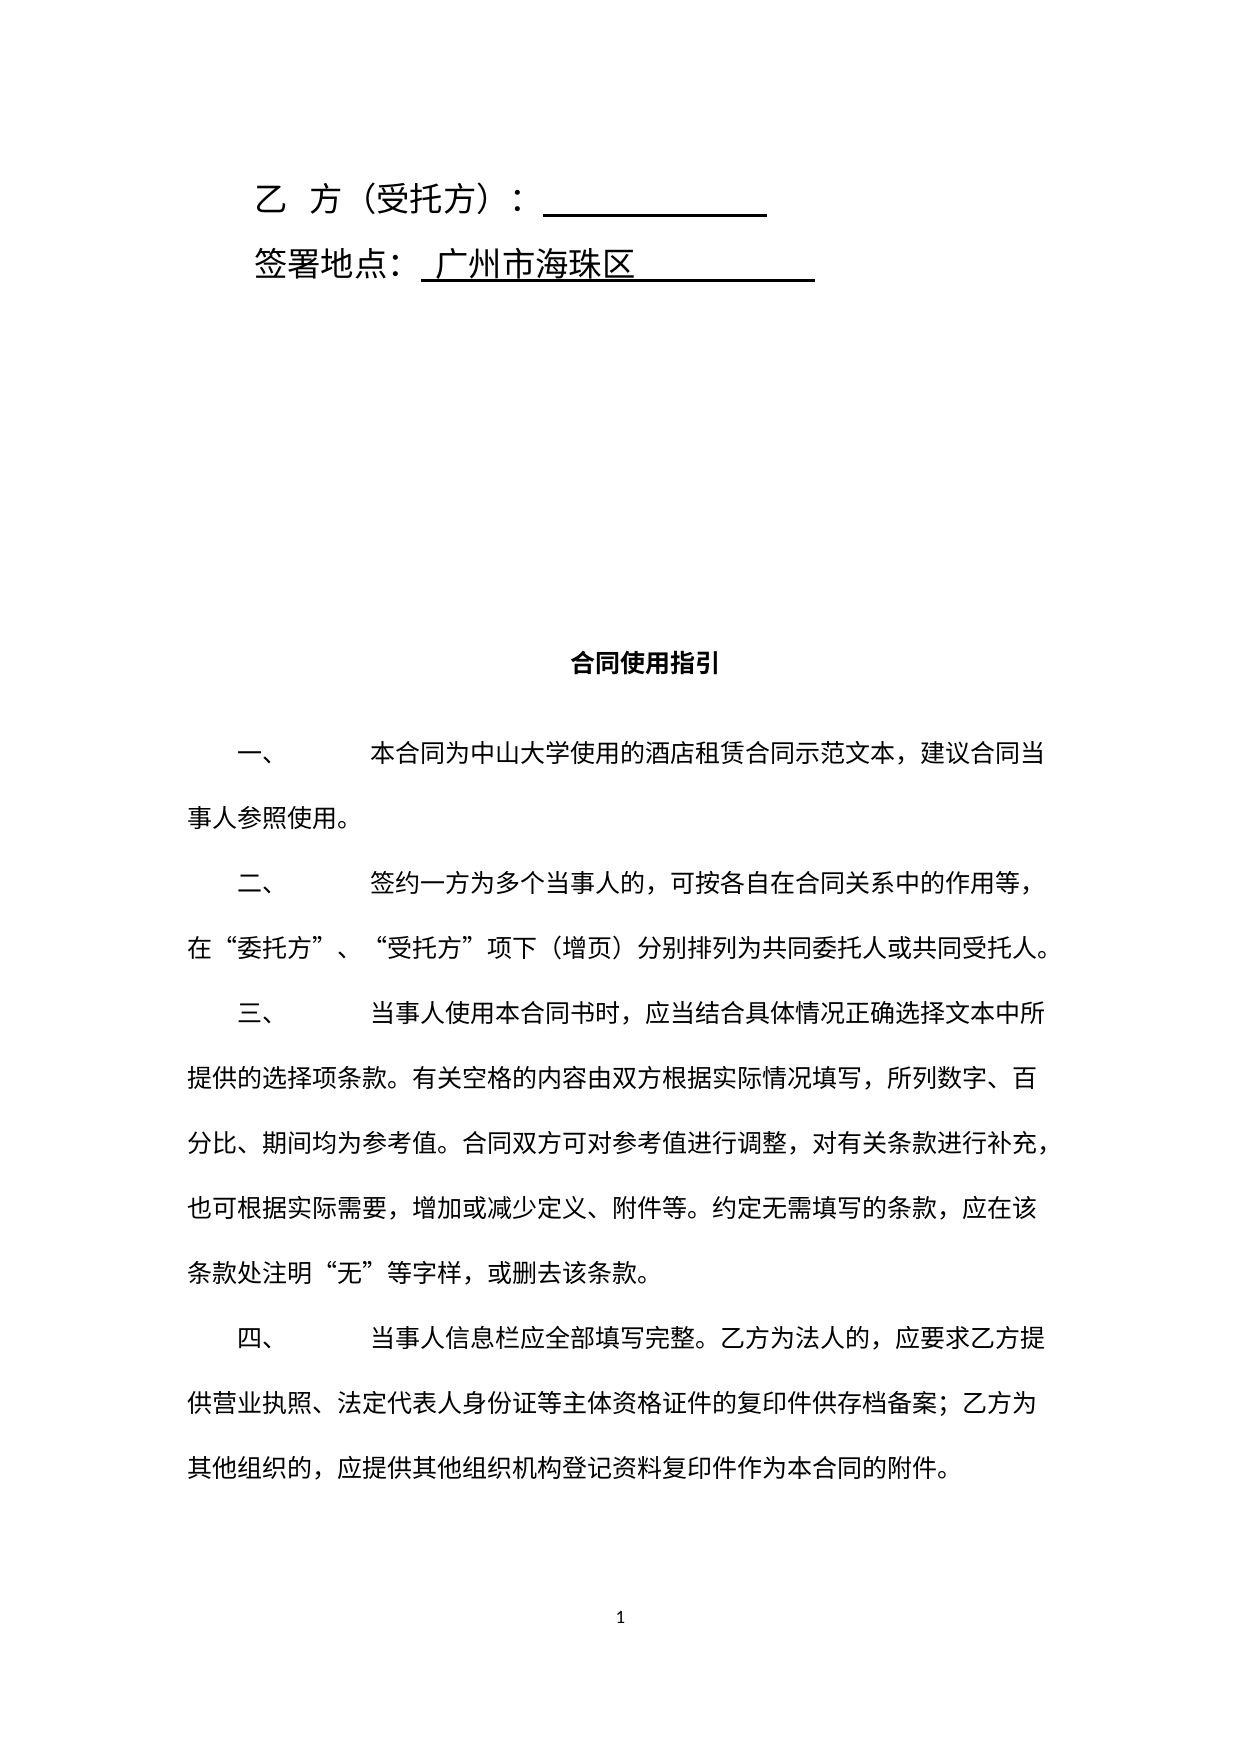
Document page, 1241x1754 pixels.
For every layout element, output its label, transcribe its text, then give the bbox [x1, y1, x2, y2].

text 乙 方（受托方）： [187, 164, 1053, 229]
text 签署地点： 广州市海珠区 [187, 229, 1053, 294]
list 本合同为中山大学使用的酒店租赁合同示范文本，建议合同当事人参照使用。 [187, 719, 1053, 849]
list 当事人使用本合同书时，应当结合具体情况正确选择文本中所提供的选择项条款。有关空格的内容由双方根据实际情况填写，所列数字、百分比、期间均为参考值。合同双方可对参考值进行调整，对有关条款进行补充，也可根据实际需要，增加或减少定义、附件等。约定无需填写的条款，应在该条款处注明“无”等字样，或删去该条款。 [187, 979, 1053, 1304]
list 当事人信息栏应全部填写完整。乙方为法人的，应要求乙方提供营业执照、法定代表人身份证等主体资格证件的复印件供存档备案；乙方为其他组织的，应提供其他组织机构登记资料复印件作为本合同的附件。 [187, 1304, 1053, 1499]
list 签约一方为多个当事人的，可按各自在合同关系中的作用等，在“委托方”、“受托方”项下（增页）分别排列为共同委托人或共同受托人。 [187, 849, 1053, 979]
text 合同使用指引 [187, 629, 1053, 694]
